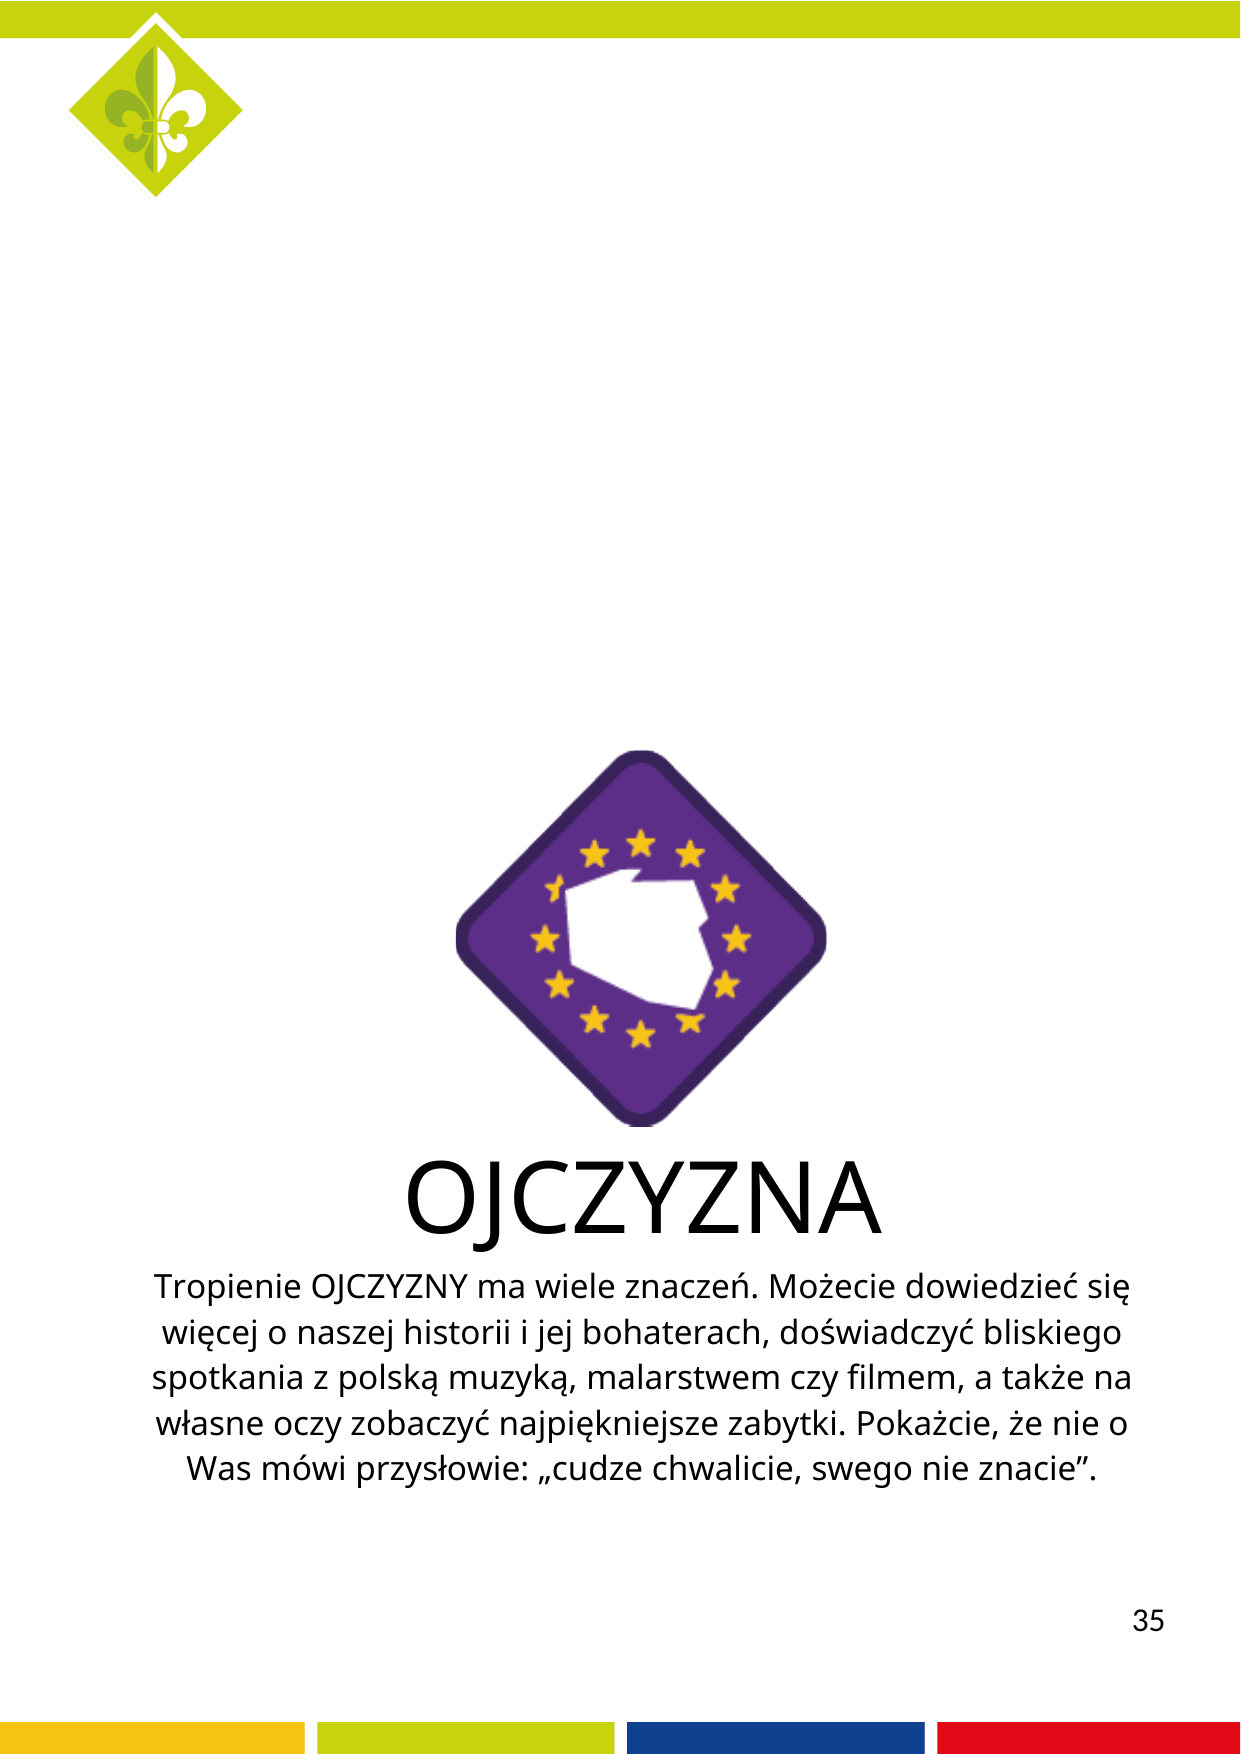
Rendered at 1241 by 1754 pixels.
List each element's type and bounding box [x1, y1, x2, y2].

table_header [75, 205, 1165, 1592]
picture [0, 1, 1241, 1754]
